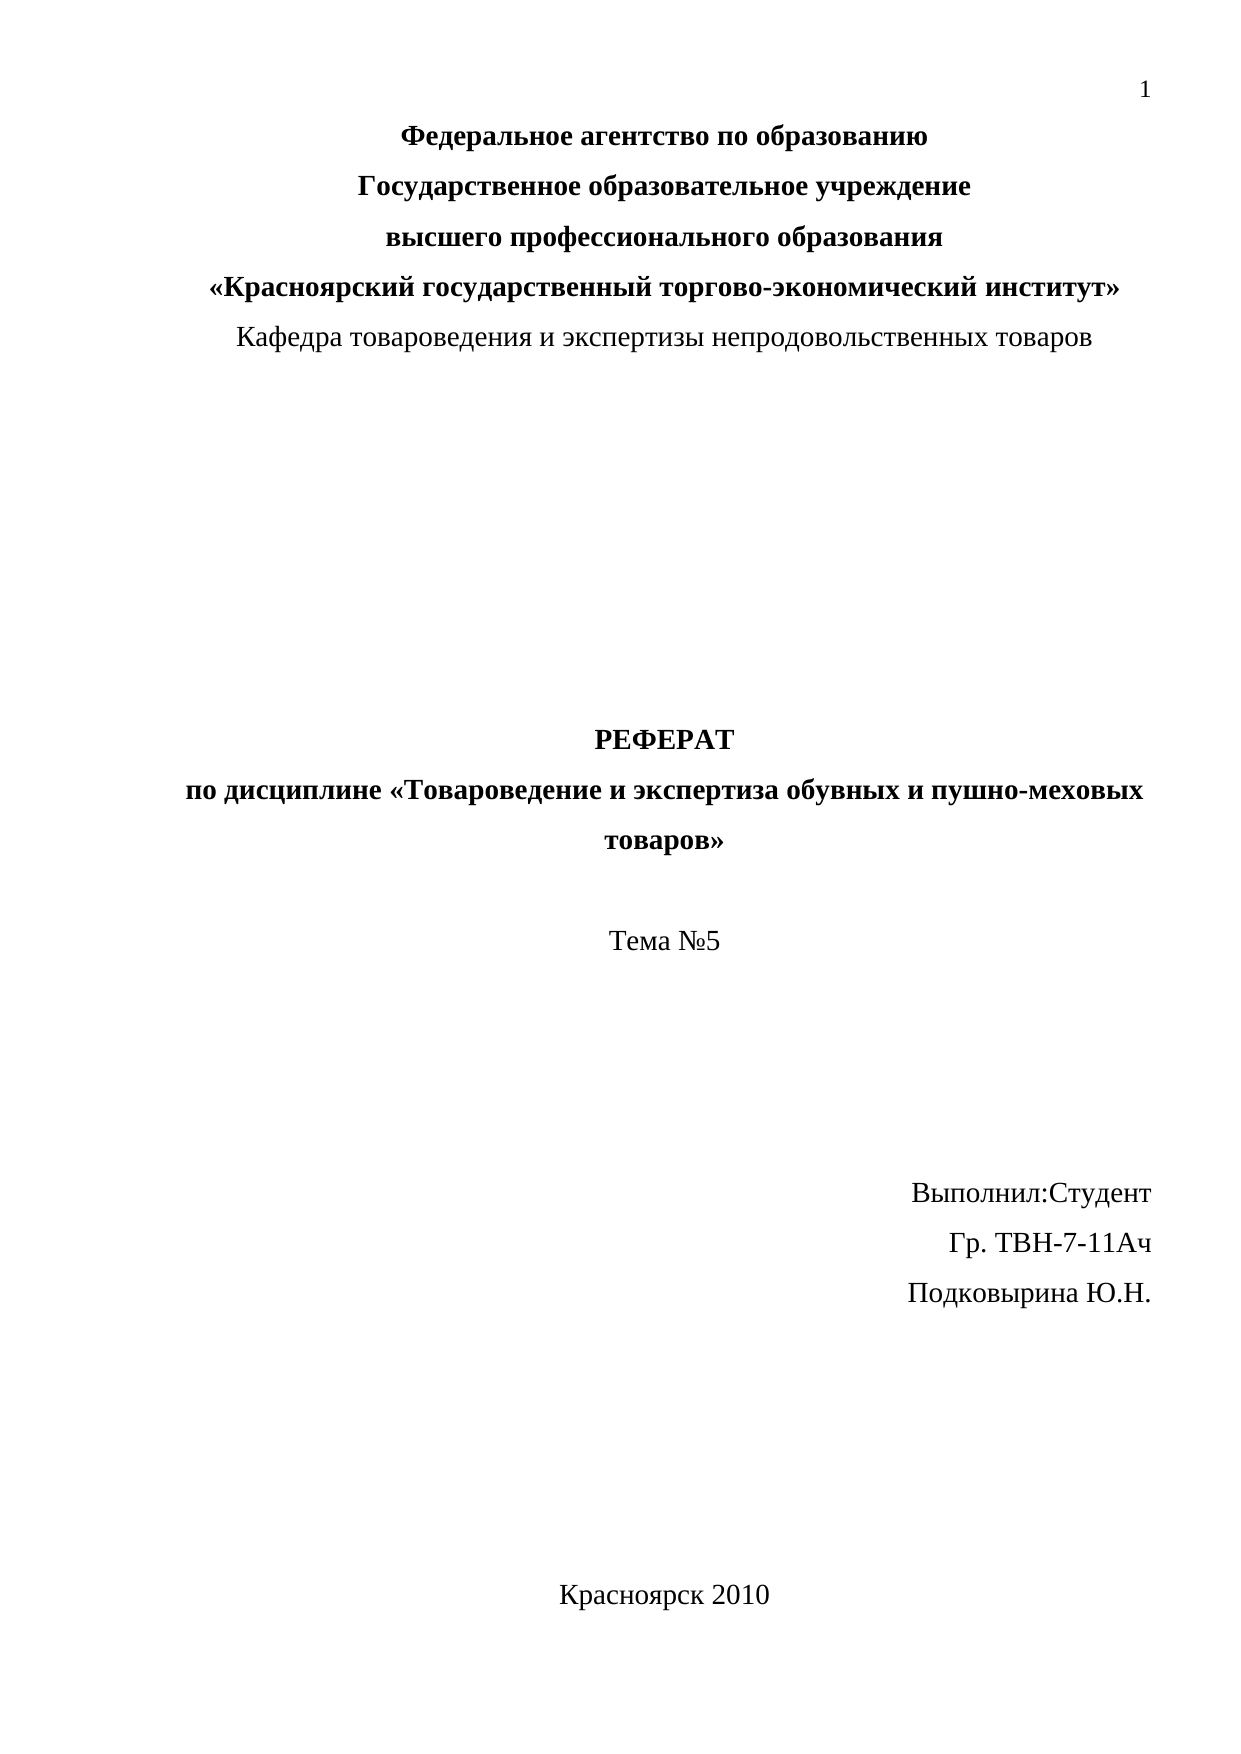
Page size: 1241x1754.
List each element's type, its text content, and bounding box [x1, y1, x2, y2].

text высшего профессионального образования [177, 219, 1152, 252]
text Выполнил:Студент [177, 1175, 1152, 1208]
text Гр. ТВН-7-11Ач [177, 1225, 1152, 1258]
text Государственное образовательное учреждение [177, 168, 1152, 202]
text «Красноярский государственный торгово-экономический институт» [177, 269, 1152, 303]
text Подковырина Ю.Н. [177, 1275, 1152, 1309]
text Тема №5 [177, 923, 1152, 957]
subtitle Кафедра товароведения и экспертизы непродовольственных товаров [177, 319, 1152, 353]
text РЕФЕРАТ [177, 722, 1152, 755]
text по дисциплине «Товароведение и экспертиза обувных и пушно-меховых товаров» [177, 772, 1152, 856]
text Федеральное агентство по образованию [177, 118, 1152, 152]
text Красноярск 2010 [177, 1577, 1152, 1611]
